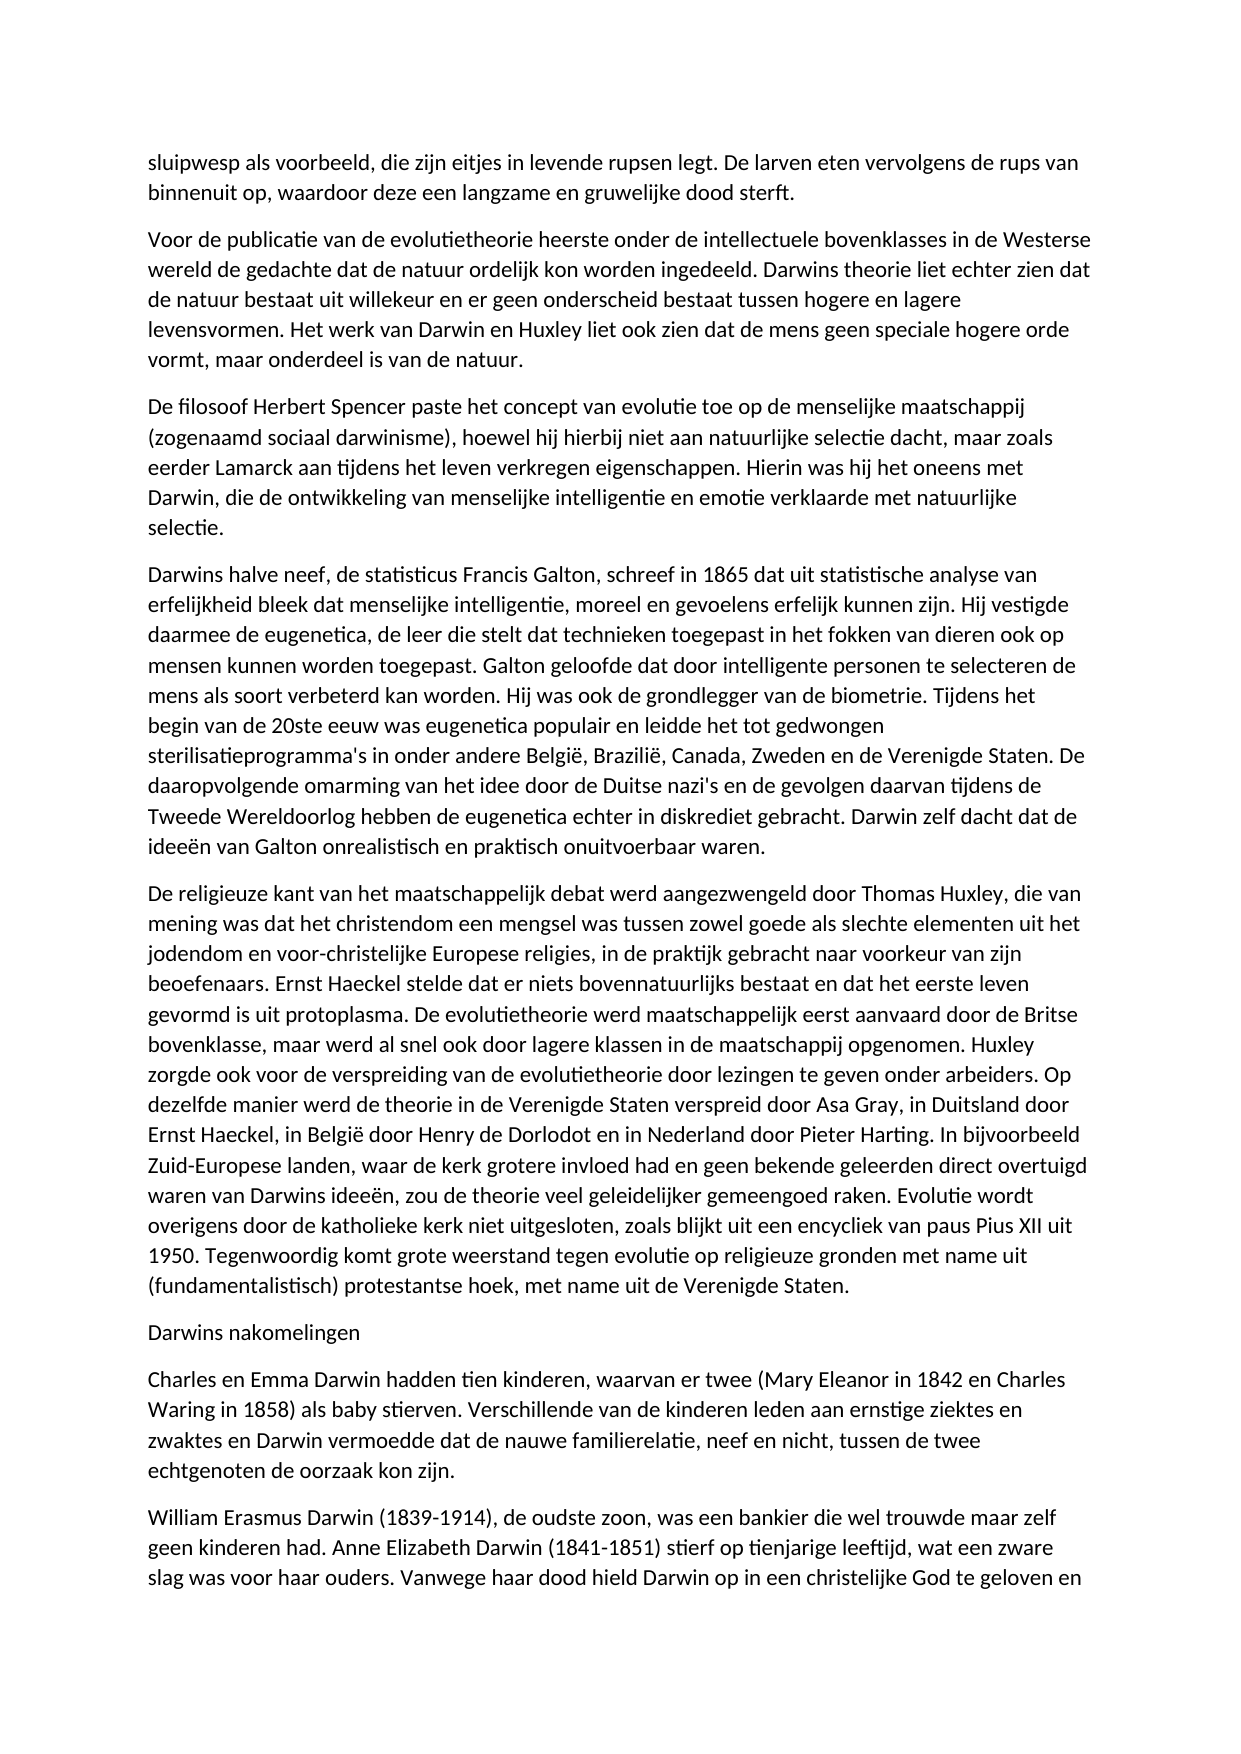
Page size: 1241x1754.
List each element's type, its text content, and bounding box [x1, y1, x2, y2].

text Darwins halve neef, de statisticus Francis Galton, schreef in 1865 dat uit statistische analyse van erfelijkheid bleek dat menselijke intelligentie, moreel en gevoelens erfelijk kunnen zijn. Hij vestigde daarmee de eugenetica, de leer die stelt dat technieken toegepast in het fokken van dieren ook op mensen kunnen worden toegepast. Galton geloofde dat door intelligente personen te selecteren de mens als soort verbeterd kan worden. Hij was ook de grondlegger van de biometrie. Tijdens het begin van de 20ste eeuw was eugenetica populair en leidde het tot gedwongen sterilisatieprogramma's in onder andere België, Brazilië, Canada, Zweden en de Verenigde Staten. De daaropvolgende omarming van het idee door de Duitse nazi's en de gevolgen daarvan tijdens de Tweede Wereldoorlog hebben de eugenetica echter in diskrediet gebracht. Darwin zelf dacht dat de ideeën van Galton onrealistisch en praktisch onuitvoerbaar waren. [148, 560, 1093, 860]
text Voor de publicatie van de evolutietheorie heerste onder de intellectuele bovenklasses in de Westerse wereld de gedachte dat de natuur ordelijk kon worden ingedeeld. Darwins theorie liet echter zien dat de natuur bestaat uit willekeur en er geen onderscheid bestaat tussen hogere en lagere levensvormen. Het werk van Darwin en Huxley liet ook zien dat de mens geen speciale hogere orde vormt, maar onderdeel is van de natuur. [148, 225, 1093, 373]
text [148, 1503, 1093, 1591]
text De filosoof Herbert Spencer paste het concept van evolutie toe op de menselijke maatschappij (zogenaamd sociaal darwinisme), hoewel hij hierbij niet aan natuurlijke selectie dacht, maar zoals eerder Lamarck aan tijdens het leven verkregen eigenschappen. Hierin was hij het oneens met Darwin, die de ontwikkeling van menselijke intelligentie en emotie verklaarde met natuurlijke selectie. [148, 392, 1093, 541]
text Charles en Emma Darwin hadden tien kinderen, waarvan er twee (Mary Eleanor in 1842 en Charles Waring in 1858) als baby stierven. Verschillende van de kinderen leden aan ernstige ziektes en zwaktes en Darwin vermoedde dat de nauwe familierelatie, neef en nicht, tussen de twee echtgenoten de oorzaak kon zijn. [148, 1365, 1093, 1484]
text De religieuze kant van het maatschappelijk debat werd aangezwengeld door Thomas Huxley, die van mening was dat het christendom een mengsel was tussen zowel goede als slechte elementen uit het jodendom en voor-christelijke Europese religies, in de praktijk gebracht naar voorkeur van zijn beoefenaars. Ernst Haeckel stelde dat er niets bovennatuurlijks bestaat en dat het eerste leven gevormd is uit protoplasma. De evolutietheorie werd maatschappelijk eerst aanvaard door de Britse bovenklasse, maar werd al snel ook door lagere klassen in de maatschappij opgenomen. Huxley zorgde ook voor de verspreiding van de evolutietheorie door lezingen te geven onder arbeiders. Op dezelfde manier werd de theorie in de Verenigde Staten verspreid door Asa Gray, in Duitsland door Ernst Haeckel, in België door Henry de Dorlodot en in Nederland door Pieter Harting. In bijvoorbeeld Zuid-Europese landen, waar de kerk grotere invloed had en geen bekende geleerden direct overtuigd waren van Darwins ideeën, zou de theorie veel geleidelijker gemeengoed raken. Evolutie wordt overigens door de katholieke kerk niet uitgesloten, zoals blijkt uit een encycliek van paus Pius XII uit 1950. Tegenwoordig komt grote weerstand tegen evolutie op religieuze gronden met name uit (fundamentalistisch) protestantse hoek, met name uit de Verenigde Staten. [148, 879, 1093, 1299]
text Darwins nakomelingen [148, 1318, 1093, 1346]
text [148, 148, 1093, 206]
